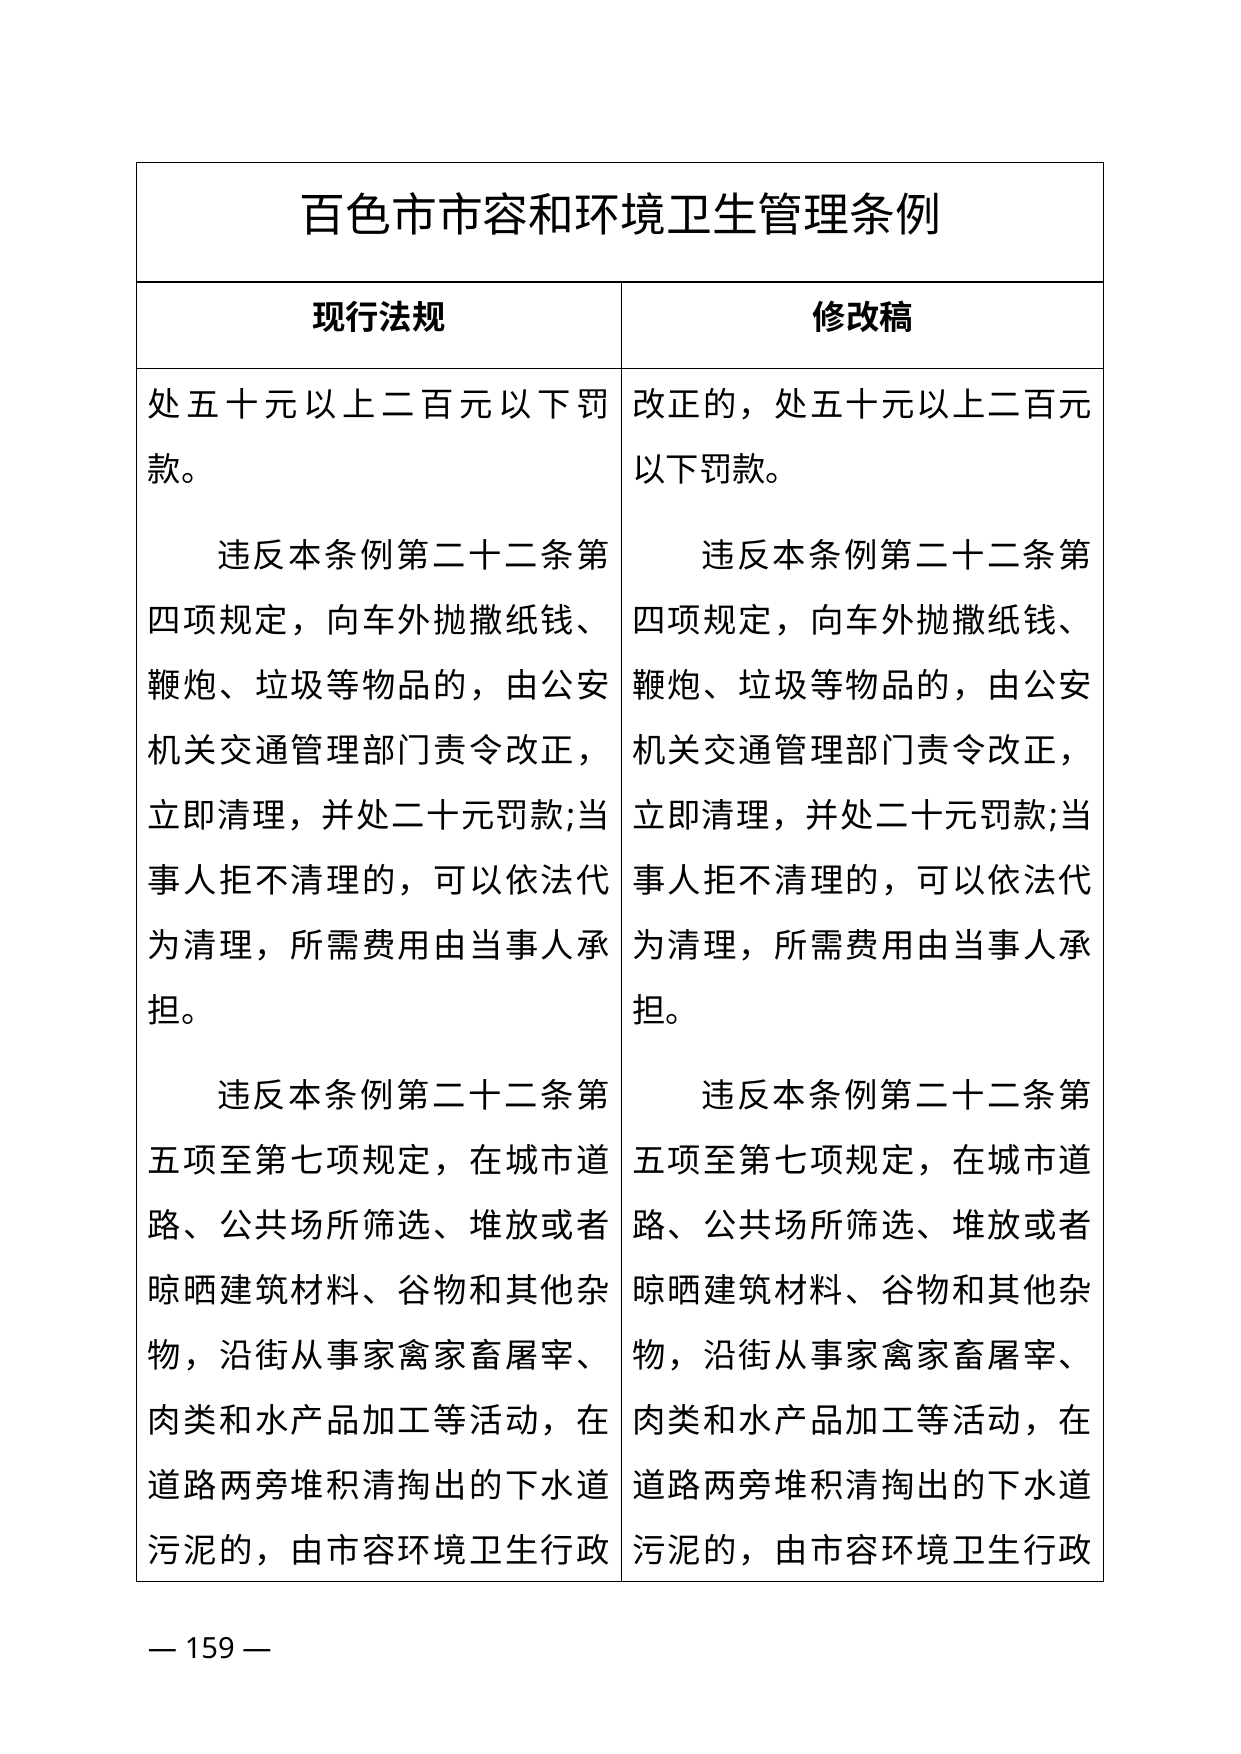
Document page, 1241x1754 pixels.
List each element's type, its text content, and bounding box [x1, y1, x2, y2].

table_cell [622, 369, 1103, 1581]
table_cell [137, 369, 621, 1581]
table_cell 修改稿 [622, 283, 1103, 368]
table_header 百色市市容和环境卫生管理条例 [137, 163, 1103, 281]
table_cell 现行法规 [137, 283, 621, 368]
